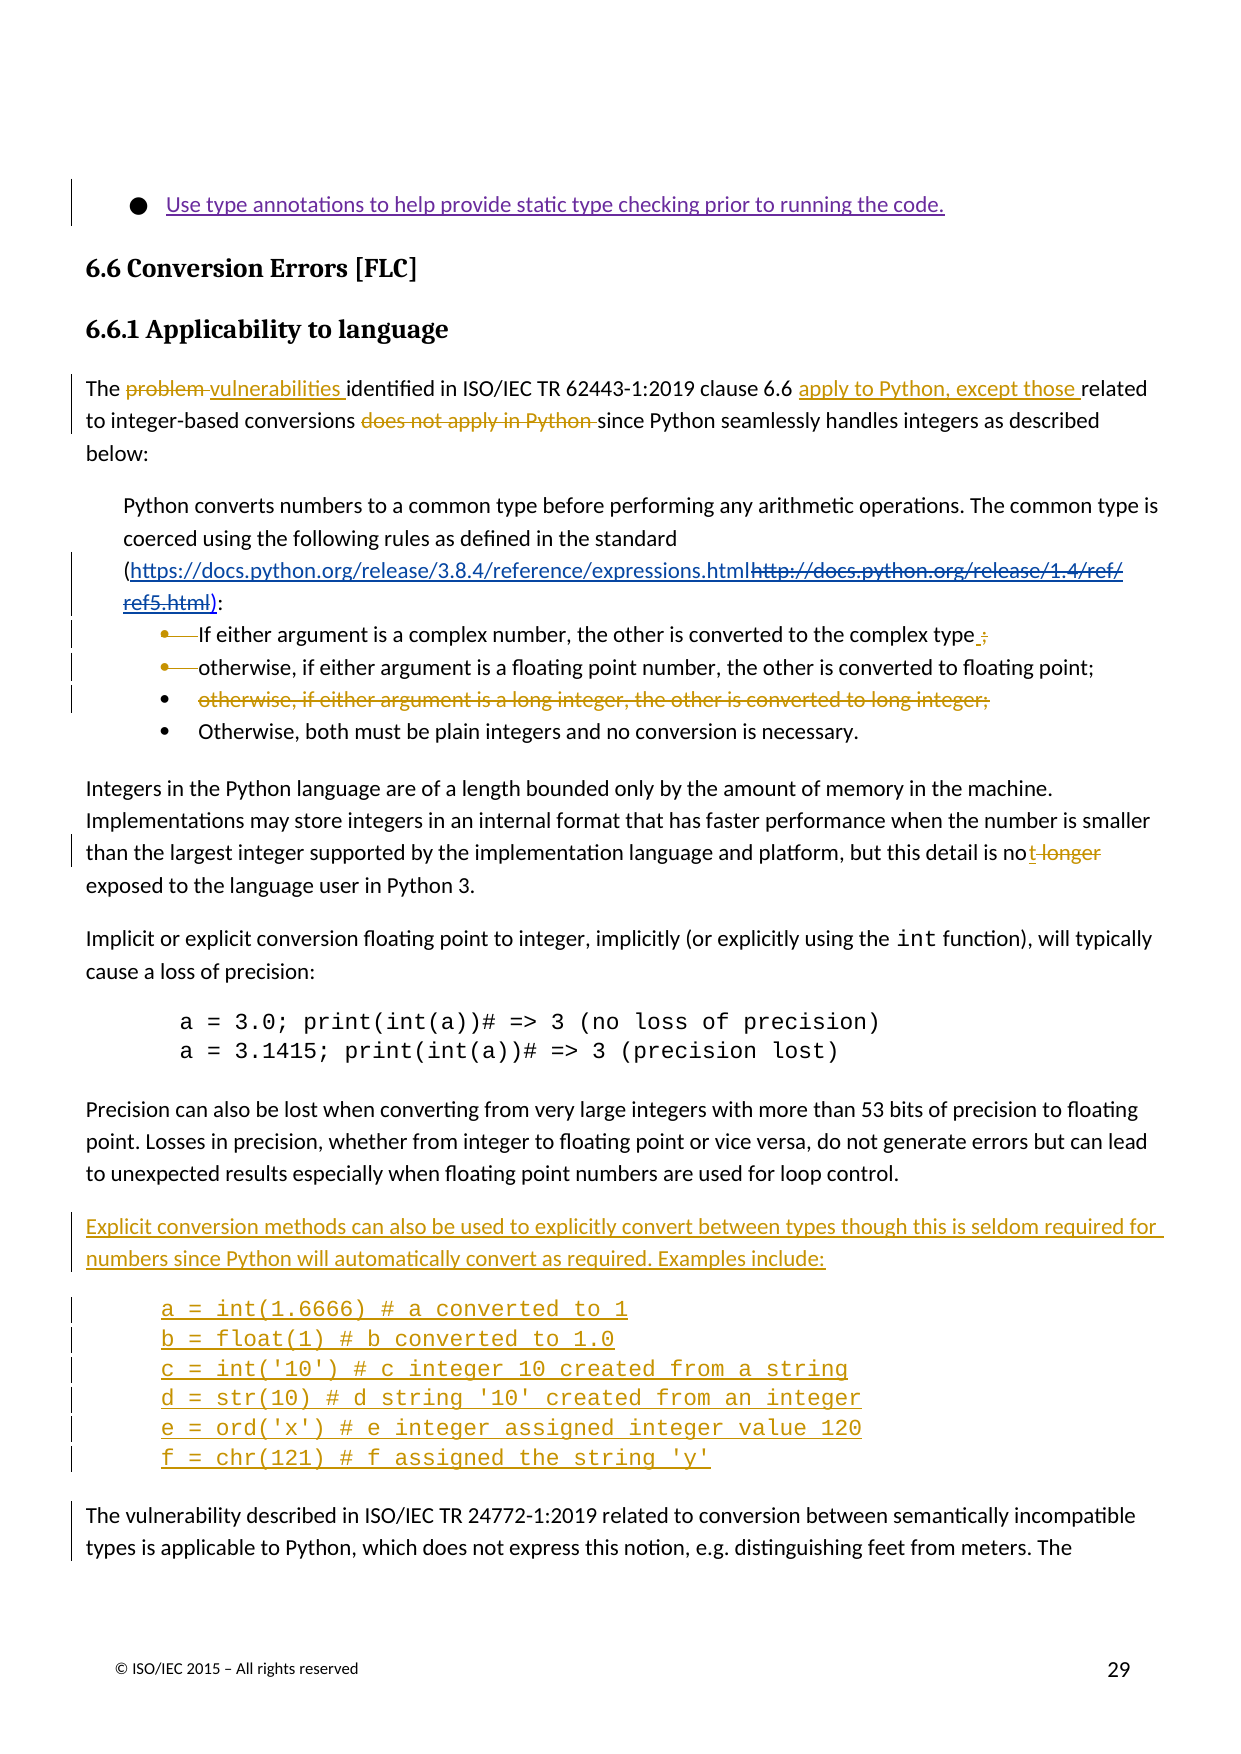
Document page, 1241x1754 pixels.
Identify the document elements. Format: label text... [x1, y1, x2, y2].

list otherwise, if either argument is a floating point number, the other is converted to floating point; [161, 653, 1164, 681]
text a = 3.0; print(int(a))# => 3 (no loss of precision) [179, 1010, 1164, 1036]
text The identified in ISO/IEC TR 62443-1:2019 clause 6.6 related to integer-based conversions since Python seamlessly handles integers as described below: [86, 374, 1164, 467]
text Python converts numbers to a common type before performing any arithmetic operations. The common type is coerced using the following rules as defined in the standard (): [123, 492, 1164, 616]
text Integers in the Python language are of a length bounded only by the amount of memory in the machine. Implementations may store integers in an internal format that has faster performance when the number is smaller than the largest integer supported by the implementation language and platform, but this detail is no exposed to the language user in Python 3. [86, 774, 1164, 899]
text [86, 1501, 1164, 1561]
text a = 3.1415; print(int(a))# => 3 (precision lost) [179, 1040, 1164, 1066]
list Otherwise, both must be plain integers and no conversion is necessary. [161, 717, 1164, 745]
list If either argument is a complex number, the other is converted to the complex type [161, 620, 1164, 648]
subtitle 6.6.1 Applicability to language [86, 314, 1164, 345]
subtitle 6.6 Conversion Errors [FLC] [86, 253, 1164, 284]
text Implicit or explicit conversion floating point to integer, implicitly (or explicitly using the int function), will typically cause a loss of precision: [86, 924, 1164, 985]
text Precision can also be lost when converting from very large integers with more than 53 bits of precision to floating point. Losses in precision, whether from integer to floating point or vice versa, do not generate errors but can lead to unexpected results especially when floating point numbers are used for loop control. [86, 1095, 1164, 1187]
